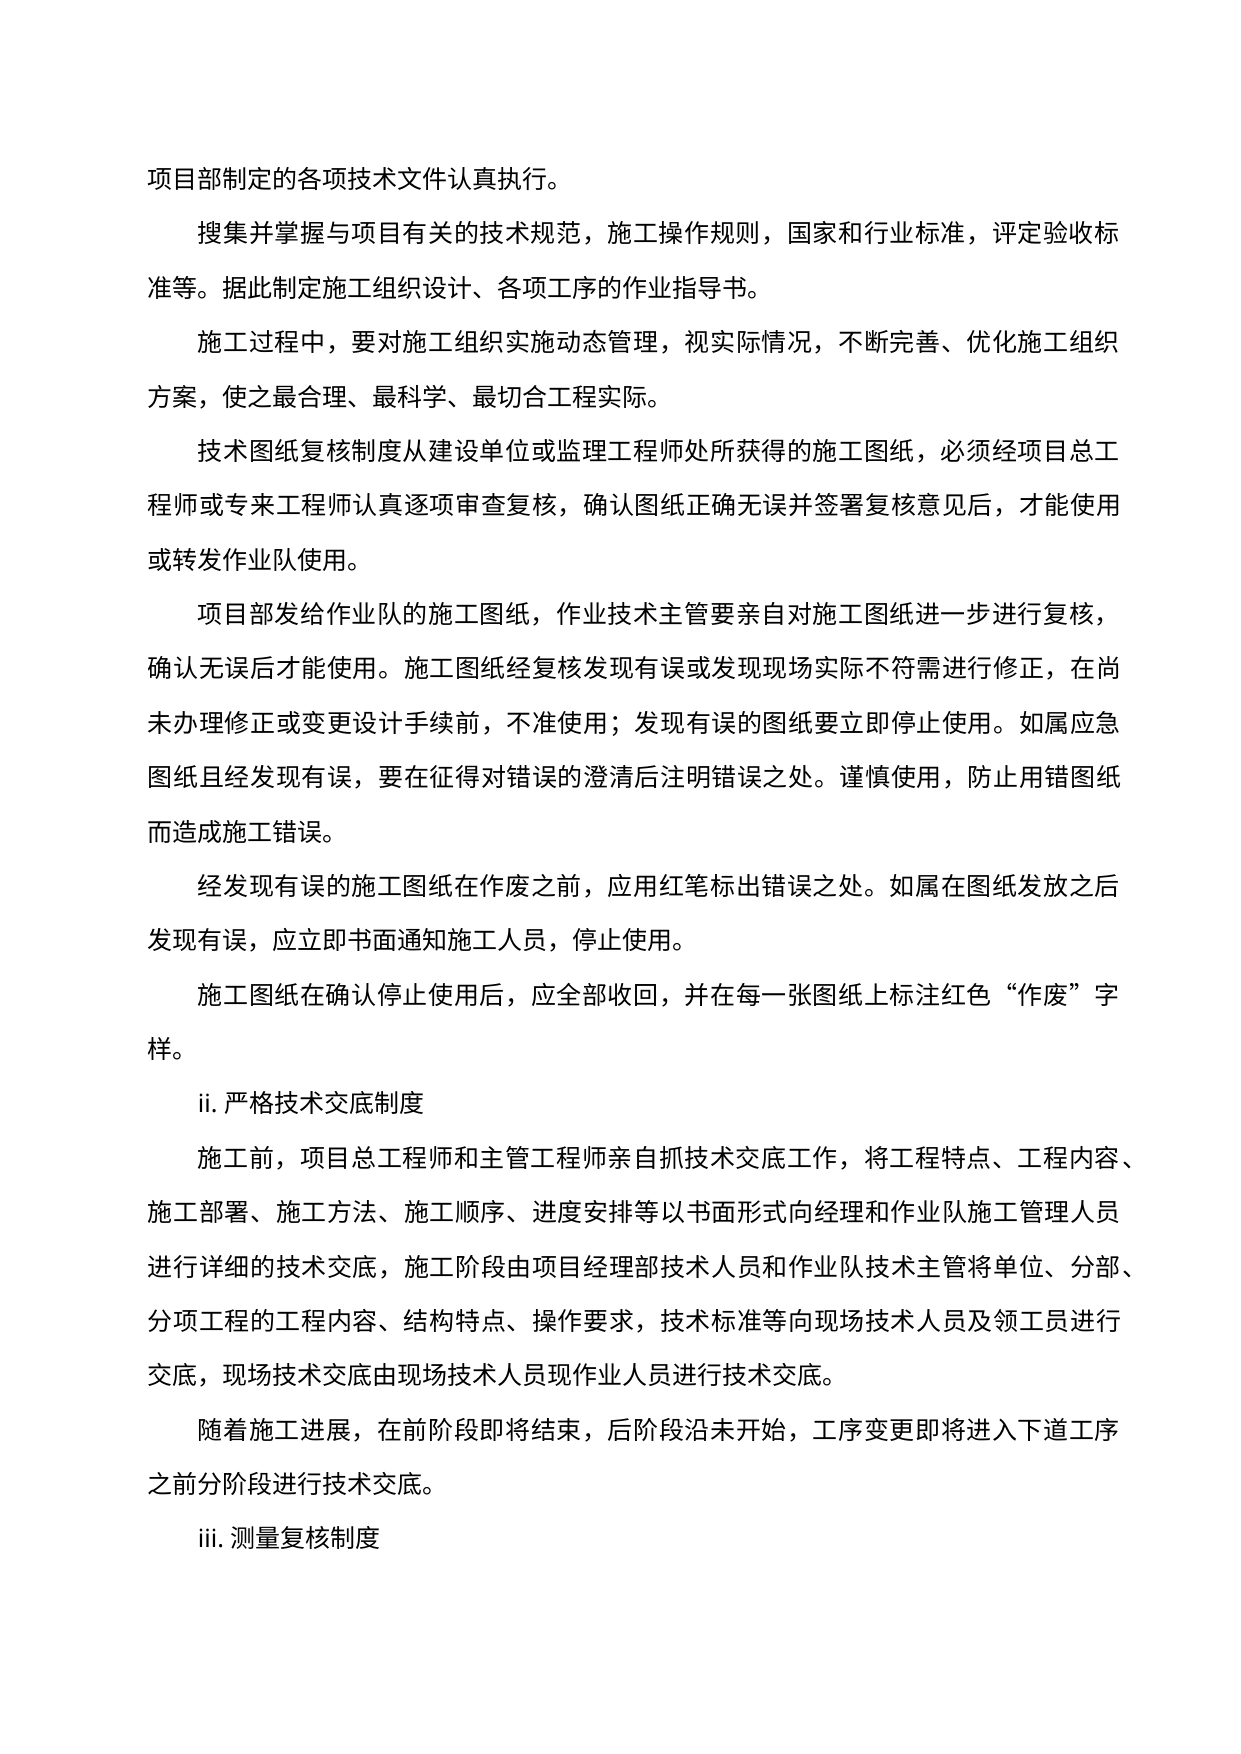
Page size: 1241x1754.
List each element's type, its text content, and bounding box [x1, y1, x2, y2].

text 施工图纸在确认停止使用后，应全部收回，并在每一张图纸上标注红色“作废”字样。 [148, 975, 1122, 1066]
text iii. 测量复核制度 [148, 1519, 1122, 1555]
text ii. 严格技术交底制度 [148, 1084, 1122, 1120]
text 项目部发给作业队的施工图纸，作业技术主管要亲自对施工图纸进一步进行复核，确认无误后才能使用。施工图纸经复核发现有误或发现现场实际不符需进行修正，在尚未办理修正或变更设计手续前，不准使用；发现有误的图纸要立即停止使用。如属应急图纸且经发现有误，要在征得对错误的澄清后注明错误之处。谨慎使用，防止用错图纸而造成施工错误。 [148, 594, 1122, 848]
text 搜集并掌握与项目有关的技术规范，施工操作规则，国家和行业标准，评定验收标准等。据此制定施工组织设计、各项工序的作业指导书。 [148, 214, 1122, 304]
text 施工前，项目总工程师和主管工程师亲自抓技术交底工作，将工程特点、工程内容、施工部署、施工方法、施工顺序、进度安排等以书面形式向经理和作业队施工管理人员进行详细的技术交底，施工阶段由项目经理部技术人员和作业队技术主管将单位、分部、分项工程的工程内容、结构特点、操作要求，技术标准等向现场技术人员及领工员进行交底，现场技术交底由现场技术人员现作业人员进行技术交底。 [148, 1138, 1122, 1392]
text 技术图纸复核制度从建设单位或监理工程师处所获得的施工图纸，必须经项目总工程师或专来工程师认真逐项审查复核，确认图纸正确无误并签署复核意见后，才能使用或转发作业队使用。 [148, 431, 1122, 576]
text 随着施工进展，在前阶段即将结束，后阶段沿未开始，工序变更即将进入下道工序之前分阶段进行技术交底。 [148, 1410, 1122, 1501]
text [148, 159, 1122, 196]
text 经发现有误的施工图纸在作废之前，应用红笔标出错误之处。如属在图纸发放之后发现有误，应立即书面通知施工人员，停止使用。 [148, 866, 1122, 957]
text 施工过程中，要对施工组织实施动态管理，视实际情况，不断完善、优化施工组织方案，使之最合理、最科学、最切合工程实际。 [148, 323, 1122, 413]
